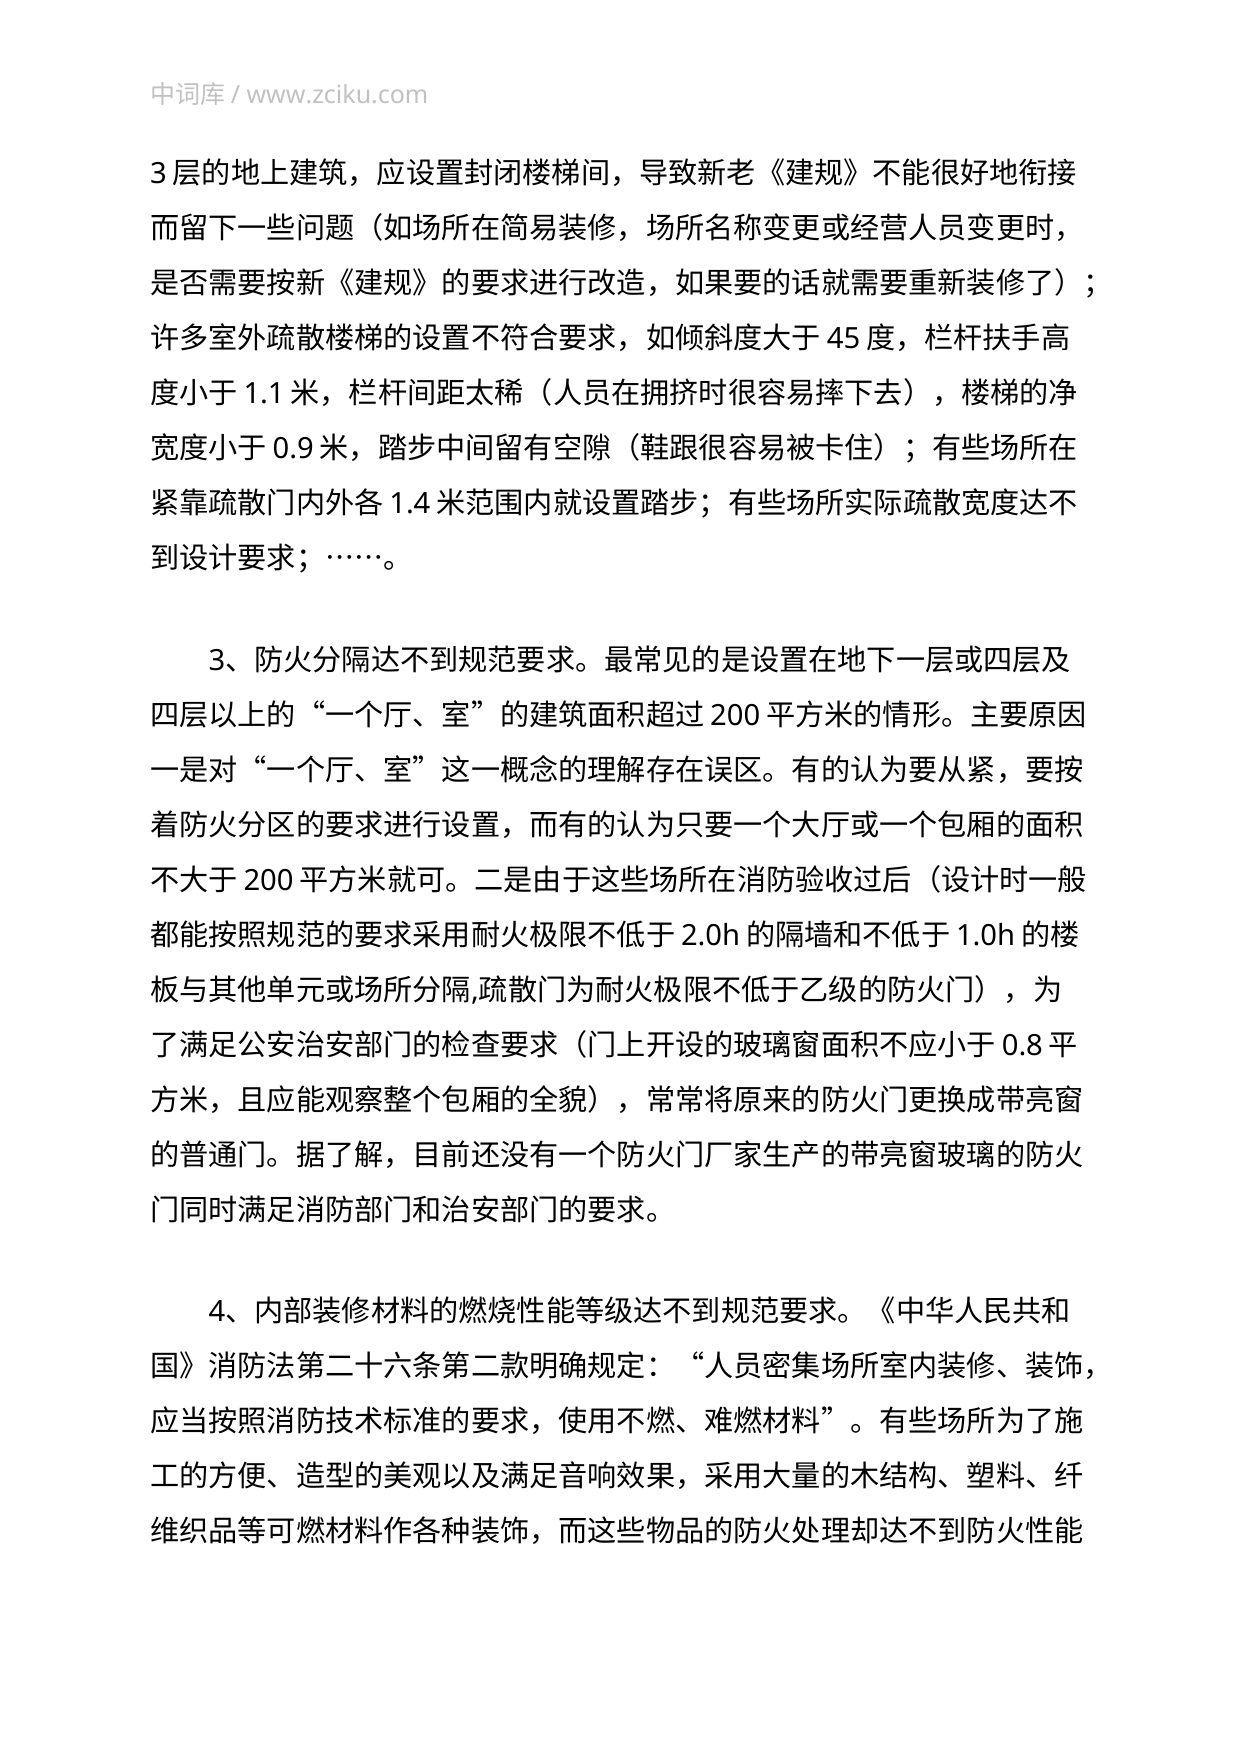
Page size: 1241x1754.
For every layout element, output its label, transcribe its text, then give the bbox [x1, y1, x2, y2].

text 3、防火分隔达不到规范要求。最常见的是设置在地下一层或四层及四层以上的“一个厅、室”的建筑面积超过200平方米的情形。主要原因一是对“一个厅、室”这一概念的理解存在误区。有的认为要从紧，要按着防火分区的要求进行设置，而有的认为只要一个大厅或一个包厢的面积不大于200平方米就可。二是由于这些场所在消防验收过后（设计时一般都能按照规范的要求采用耐火极限不低于2.0h的隔墙和不低于1.0h的楼板与其他单元或场所分隔,疏散门为耐火极限不低于乙级的防火门），为了满足公安治安部门的检查要求（门上开设的玻璃窗面积不应小于0.8平方米，且应能观察整个包厢的全貌），常常将原来的防火门更换成带亮窗的普通门。据了解，目前还没有一个防火门厂家生产的带亮窗玻璃的防火门同时满足消防部门和治安部门的要求。 [150, 637, 1090, 1228]
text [150, 1288, 1090, 1550]
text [150, 150, 1090, 577]
